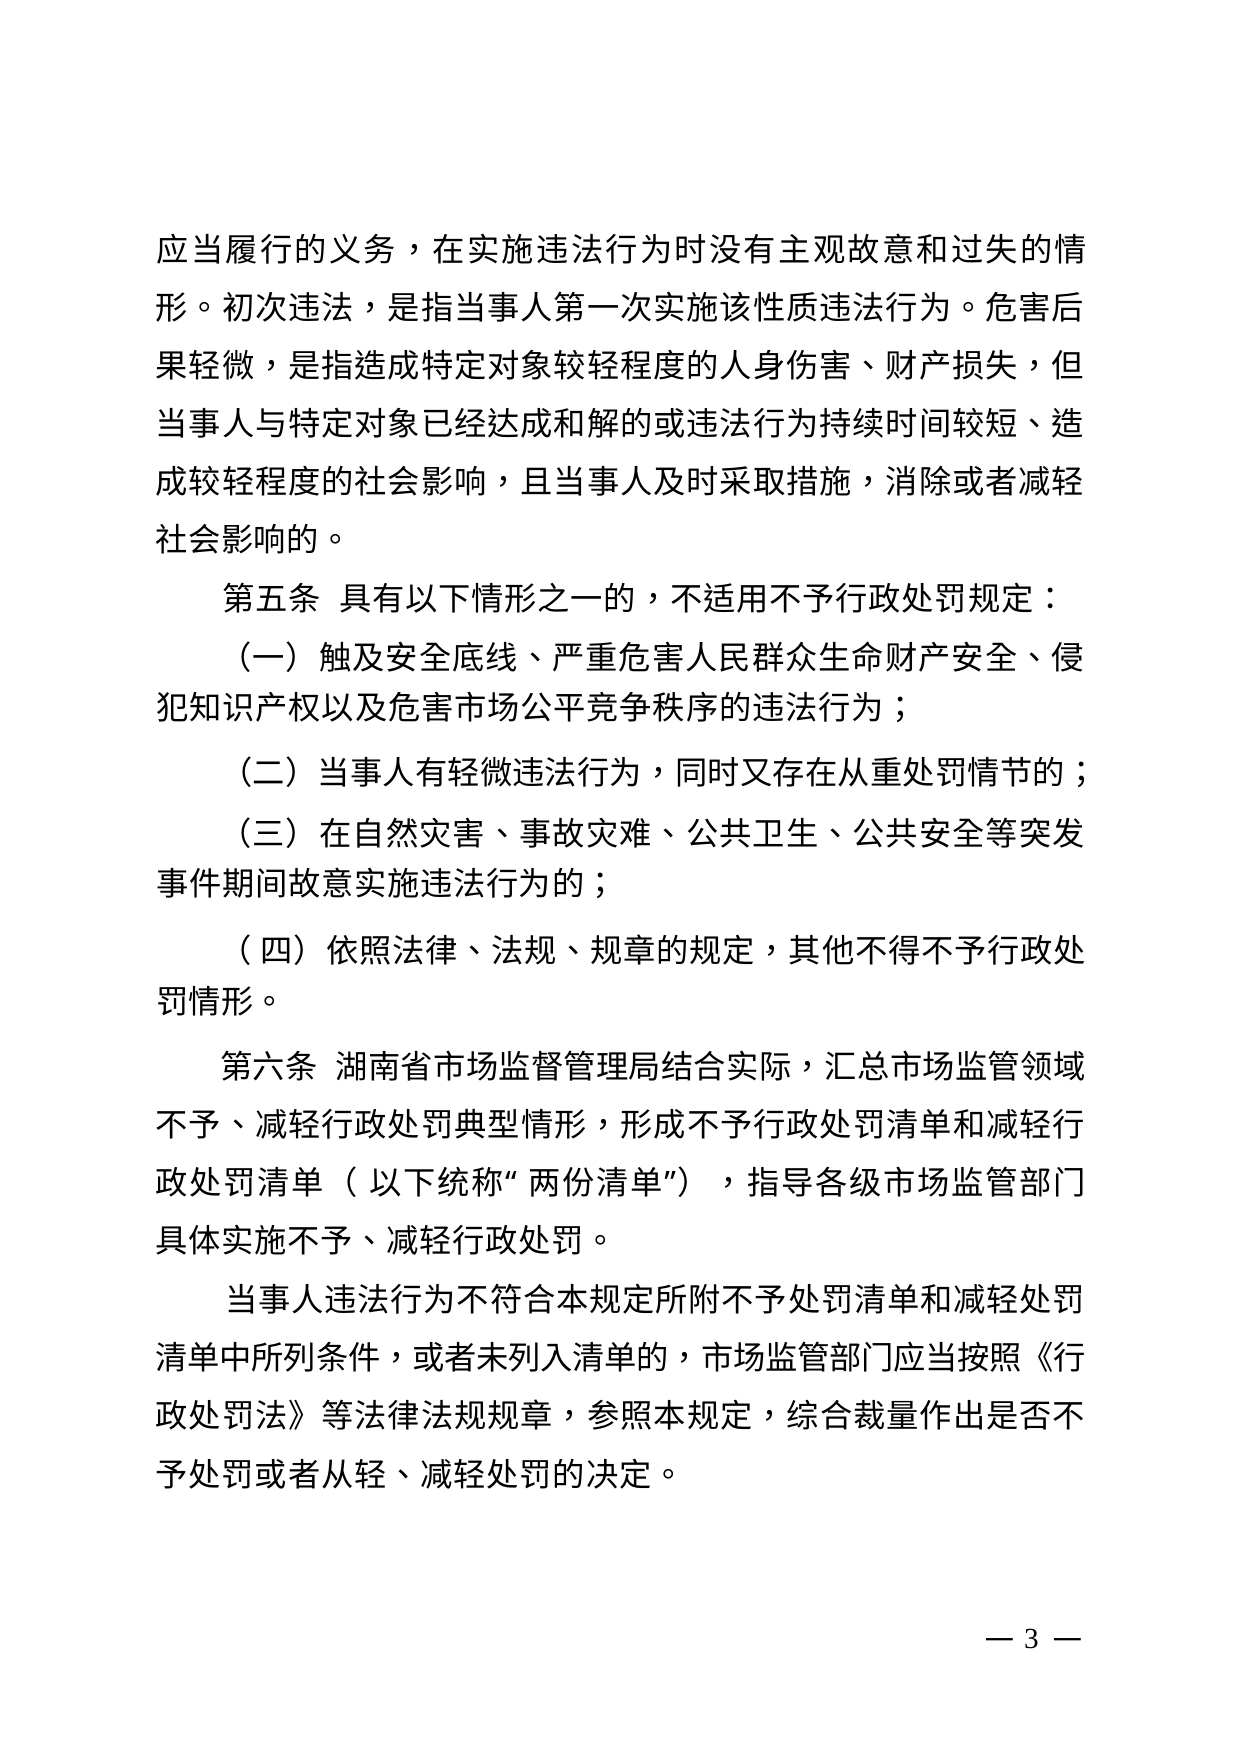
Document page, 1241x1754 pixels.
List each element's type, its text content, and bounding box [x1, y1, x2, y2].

text 应当履行的义务，在实施违法行为时没有主观故意和过失的情 形。初次违法，是指当事人第一次实施该性质违法行为。危害后 果轻微，是指造成特定对象较轻程度的人身伤害、财产损失，但 当事人与特定对象已经达成和解的或违法行为持续时间较短、造 成较轻程度的社会影响，且当事人及时采取措施，消除或者减轻 社会影响的。 [155, 227, 1087, 561]
text （一）触及安全底线、严重危害人民群众生命财产安全、侵 犯知识产权以及危害市场公平竞争秩序的违法行为； [156, 635, 1087, 729]
text 当事人违法行为不符合本规定所附不予处罚清单和减轻处罚 清单中所列条件，或者未列入清单的，市场监管部门应当按照《行 政处罚法》等法律法规规章，参照本规定，综合裁量作出是否不 予处罚或者从轻、减轻处罚的决定。 [155, 1277, 1087, 1496]
text 第五条 具有以下情形之一的，不适用不予行政处罚规定： [222, 576, 1097, 618]
text 第六条 湖南省市场监督管理局结合实际，汇总市场监管领域 不予、减轻行政处罚典型情形，形成不予行政处罚清单和减轻行 政处罚清单（ 以下统称“ 两份清单”），指导各级市场监管部门 具体实施不予、减轻行政处罚。 [155, 1044, 1087, 1262]
text （二）当事人有轻微违法行为，同时又存在从重处罚情节的； [155, 752, 1097, 793]
text （三）在自然灾害、事故灾难、公共卫生、公共安全等突发 事件期间故意实施违法行为的； [156, 811, 1087, 905]
text （ 四）依照法律、法规、规章的规定，其他不得不予行政处 罚情形。 [157, 928, 1087, 1023]
